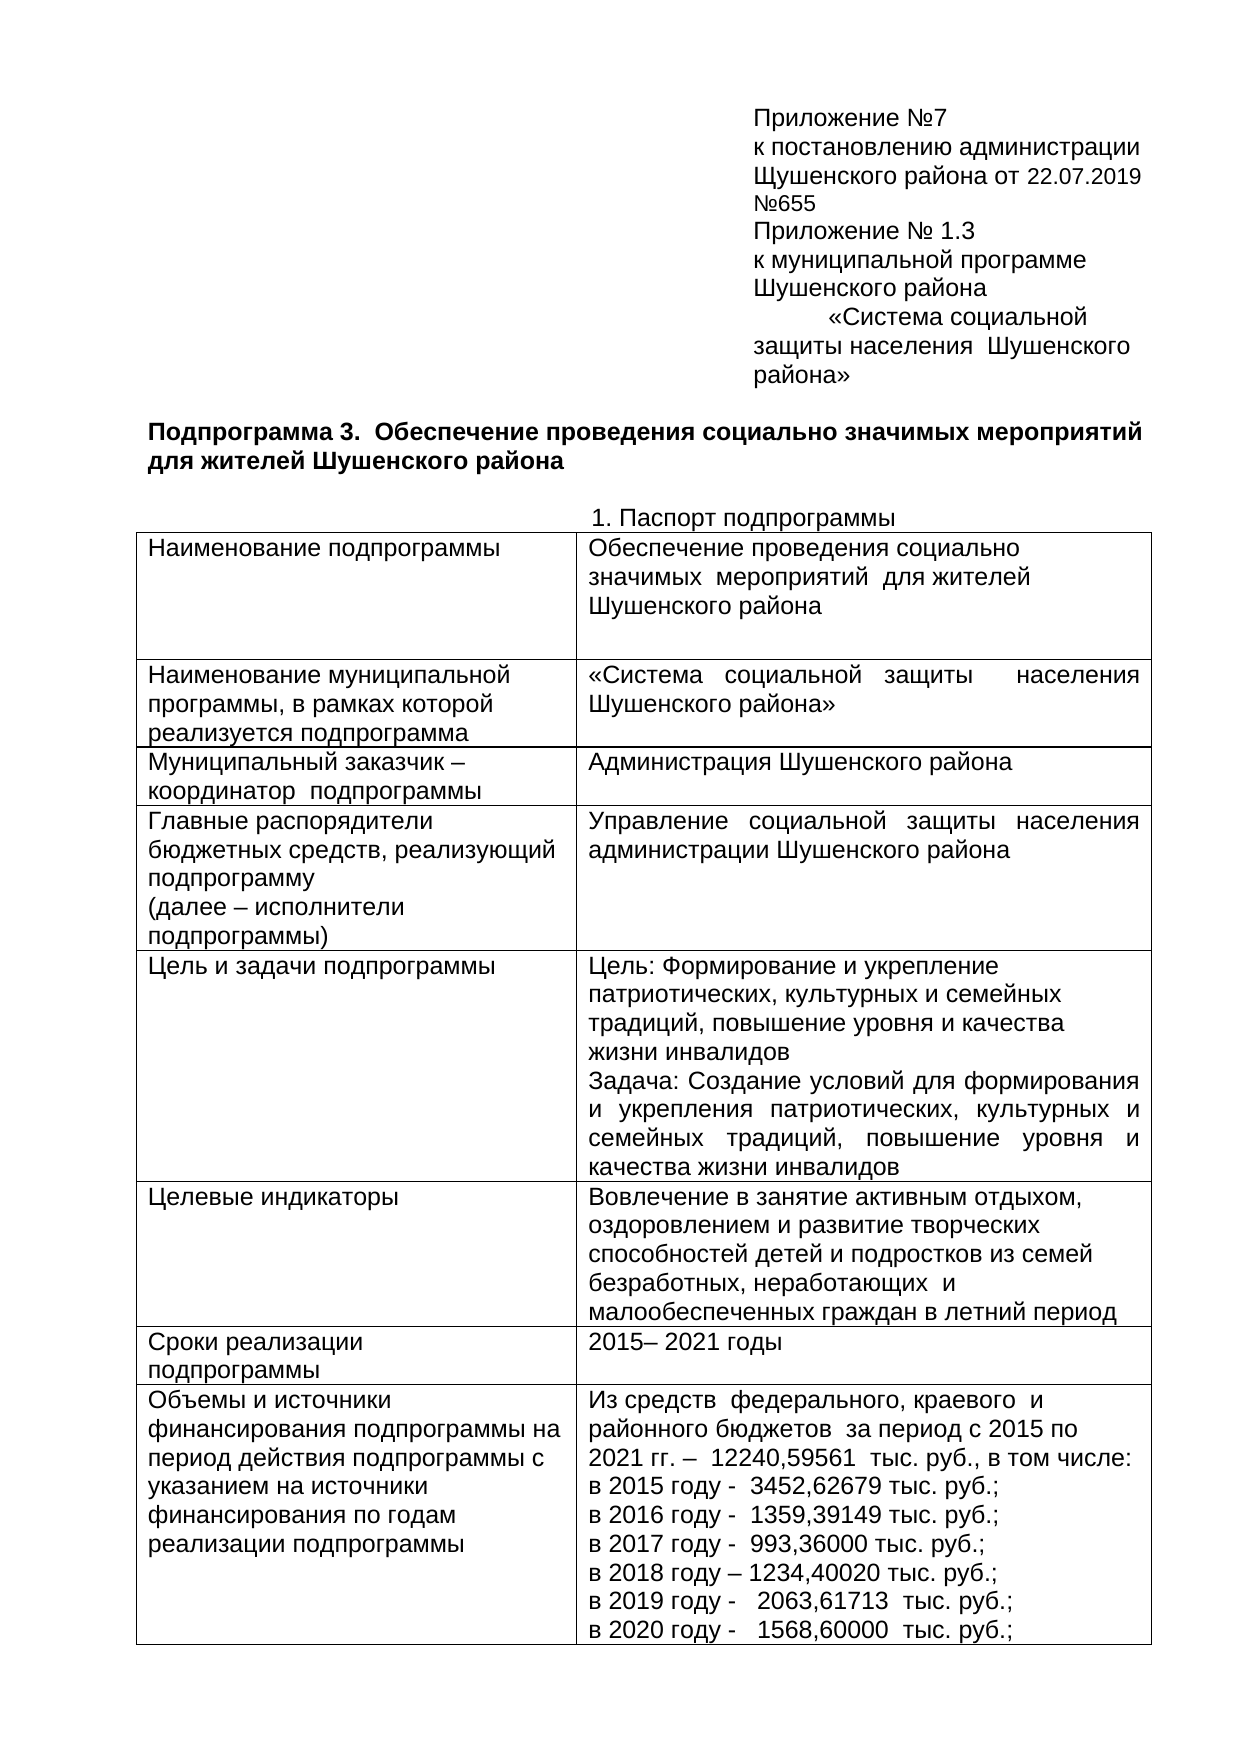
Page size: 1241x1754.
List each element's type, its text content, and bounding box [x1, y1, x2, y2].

table_cell Цель: Формирование и укрепление патриотических, культурных и семейных традиций, повышение уровня и качества жизни инвалидов Задача: Создание условий для формирования и укрепления патриотических, культурных и семейных традиций, повышение уровня и качества жизни инвалидов [577, 951, 1151, 1181]
table_cell 2015– 2021 годы [577, 1327, 1151, 1384]
table_cell Управление социальной защиты населения администрации Шушенского района [577, 806, 1151, 950]
text №655 [753, 189, 1152, 216]
table_cell Вовлечение в занятие активным отдыхом, оздоровлением и развитие творческих способностей детей и подростков из семей безработных, неработающих и малообеспеченных граждан в летний период [577, 1182, 1151, 1326]
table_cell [137, 1385, 576, 1644]
table_cell «Система социальной защиты населения Шушенского района» [577, 660, 1151, 746]
text Щушенского района от 22.07.2019 [753, 161, 1152, 189]
text к постановлению администрации [753, 132, 1152, 161]
table_cell Целевые индикаторы [137, 1182, 576, 1326]
text 1. Паспорт подпрограммы [260, 503, 1152, 532]
text «Система социальной защиты населения Шушенского района» [753, 302, 1152, 388]
text к муниципальной программе Шушенского района [753, 245, 1152, 302]
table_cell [577, 1385, 1151, 1644]
table_cell Администрация Шушенского района [577, 748, 1151, 805]
text Подпрограмма 3. Обеспечение проведения социально значимых мероприятий для жителей Шушенского района [148, 417, 1152, 475]
table_cell Главные распорядители бюджетных средств, реализующий подпрограмму (далее – исполнители подпрограммы) [137, 806, 576, 950]
table_cell Сроки реализации подпрограммы [137, 1327, 576, 1384]
table_header Наименование подпрограммы [137, 533, 576, 659]
text Приложение №7 [753, 103, 1152, 132]
table_cell Цель и задачи подпрограммы [137, 951, 576, 1181]
table_cell Муниципальный заказчик –координатор подпрограммы [137, 748, 576, 805]
table_header Обеспечение проведения социально значимых мероприятий для жителей Шушенского района [577, 533, 1151, 659]
text Приложение № 1.3 [753, 216, 1152, 245]
table_cell Наименование муниципальной программы, в рамках которой реализуется подпрограмма [137, 660, 576, 746]
